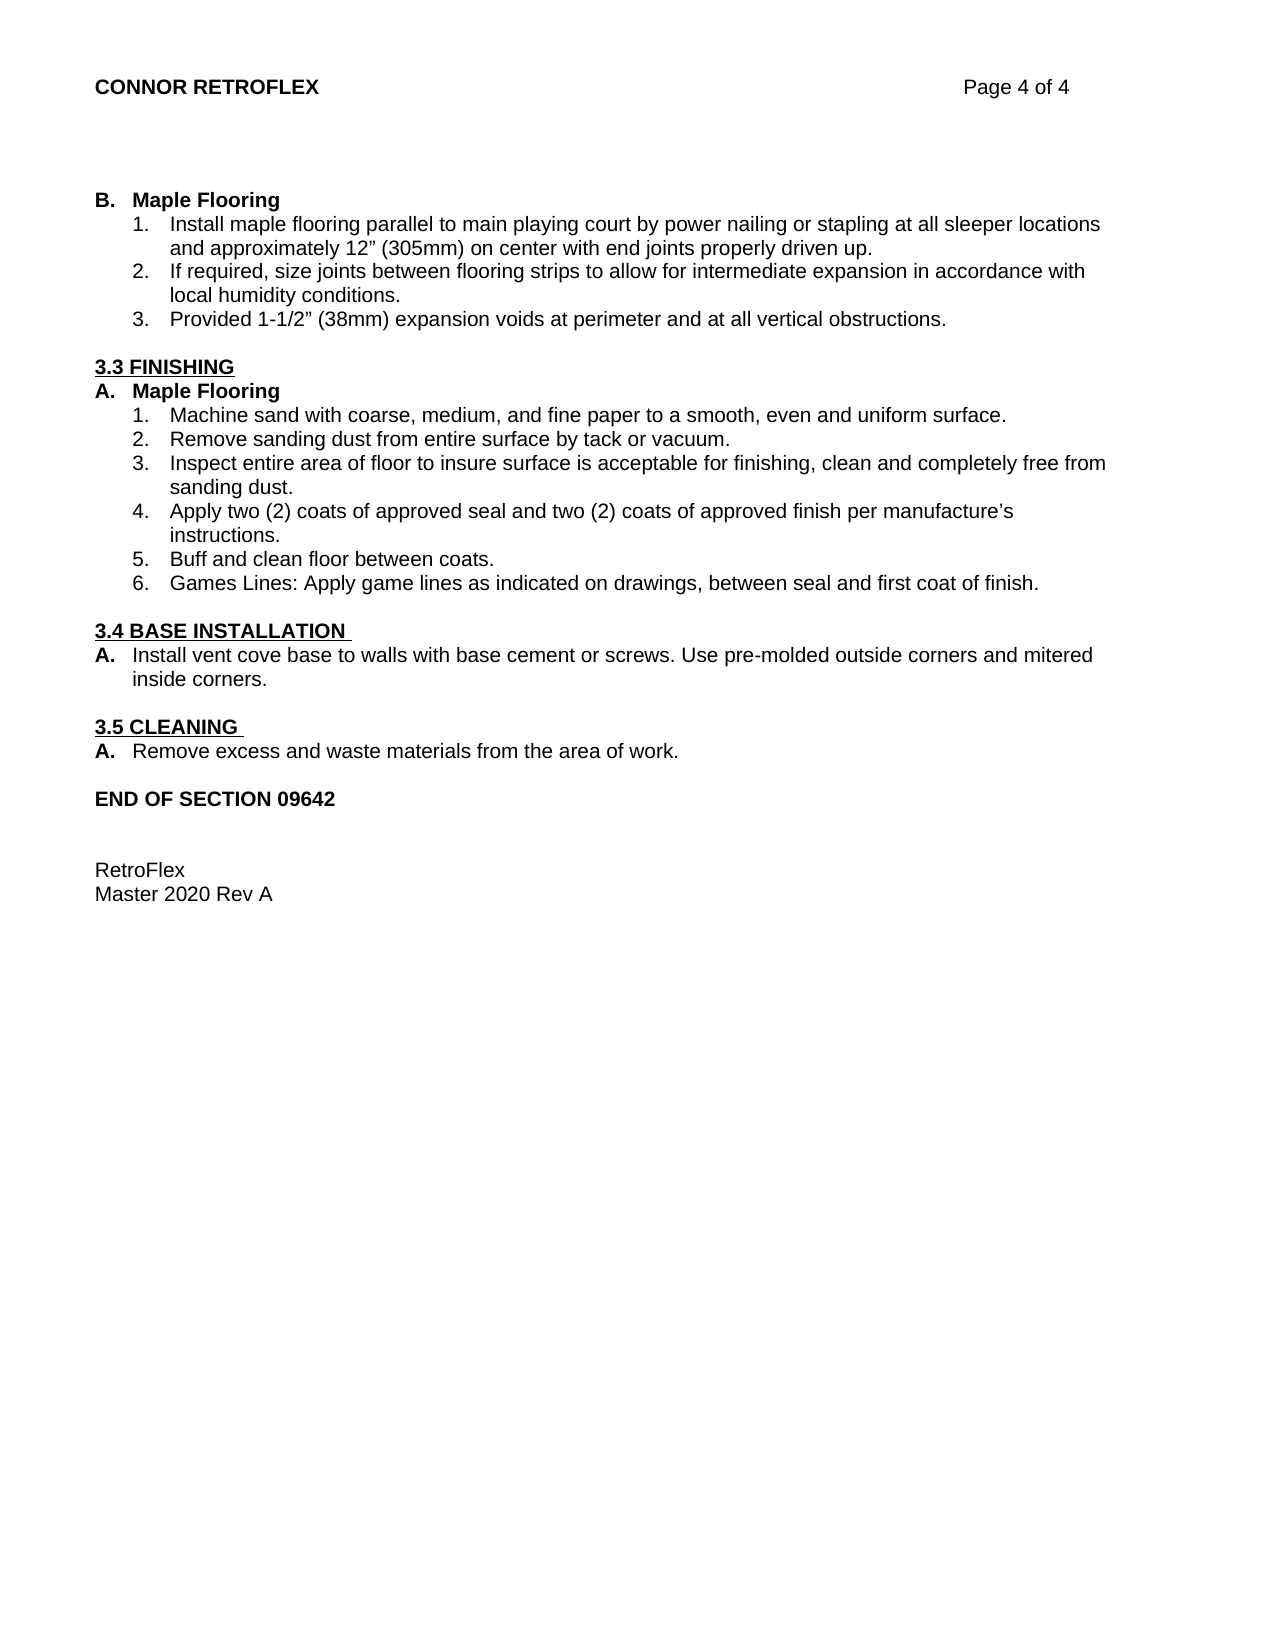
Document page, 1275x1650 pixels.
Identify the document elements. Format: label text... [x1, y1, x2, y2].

list Inspect entire area of floor to insure surface is acceptable for finishing, clean and completely free from sanding dust. [132, 451, 1125, 499]
text END OF SECTION 09642 [94, 786, 1125, 810]
text A. Maple Flooring [94, 379, 1125, 403]
text 3.3 FINISHING [94, 355, 1125, 379]
subtitle B. Maple Flooring [94, 187, 1125, 211]
list Buff and clean floor between coats. [132, 547, 1125, 571]
list Games Lines: Apply game lines as indicated on drawings, between seal and first coat of finish. [132, 571, 1125, 595]
list Remove sanding dust from entire surface by tack or vacuum. [132, 427, 1125, 451]
list If required, size joints between flooring strips to allow for intermediate expansion in accordance with local humidity conditions. [132, 259, 1125, 307]
text Master 2020 Rev A [94, 882, 1125, 906]
list Provided 1-1/2” (38mm) expansion voids at perimeter and at all vertical obstructions. [132, 307, 1125, 331]
text A. Remove excess and waste materials from the area of work. [94, 738, 1125, 762]
text A. Install vent cove base to walls with base cement or screws. Use pre-molded outside corners and mitered inside corners. [94, 643, 1125, 691]
text RetroFlex [94, 858, 1125, 882]
list Machine sand with coarse, medium, and fine paper to a smooth, even and uniform surface. [132, 403, 1125, 427]
list Apply two (2) coats of approved seal and two (2) coats of approved finish per manufacture’s instructions. [132, 499, 1125, 547]
text 3.5 CLEANING [94, 714, 1125, 738]
list Install maple flooring parallel to main playing court by power nailing or stapling at all sleeper locations and approximately 12” (305mm) on center with end joints properly driven up. [132, 211, 1125, 259]
text 3.4 BASE INSTALLATION [94, 619, 1125, 643]
